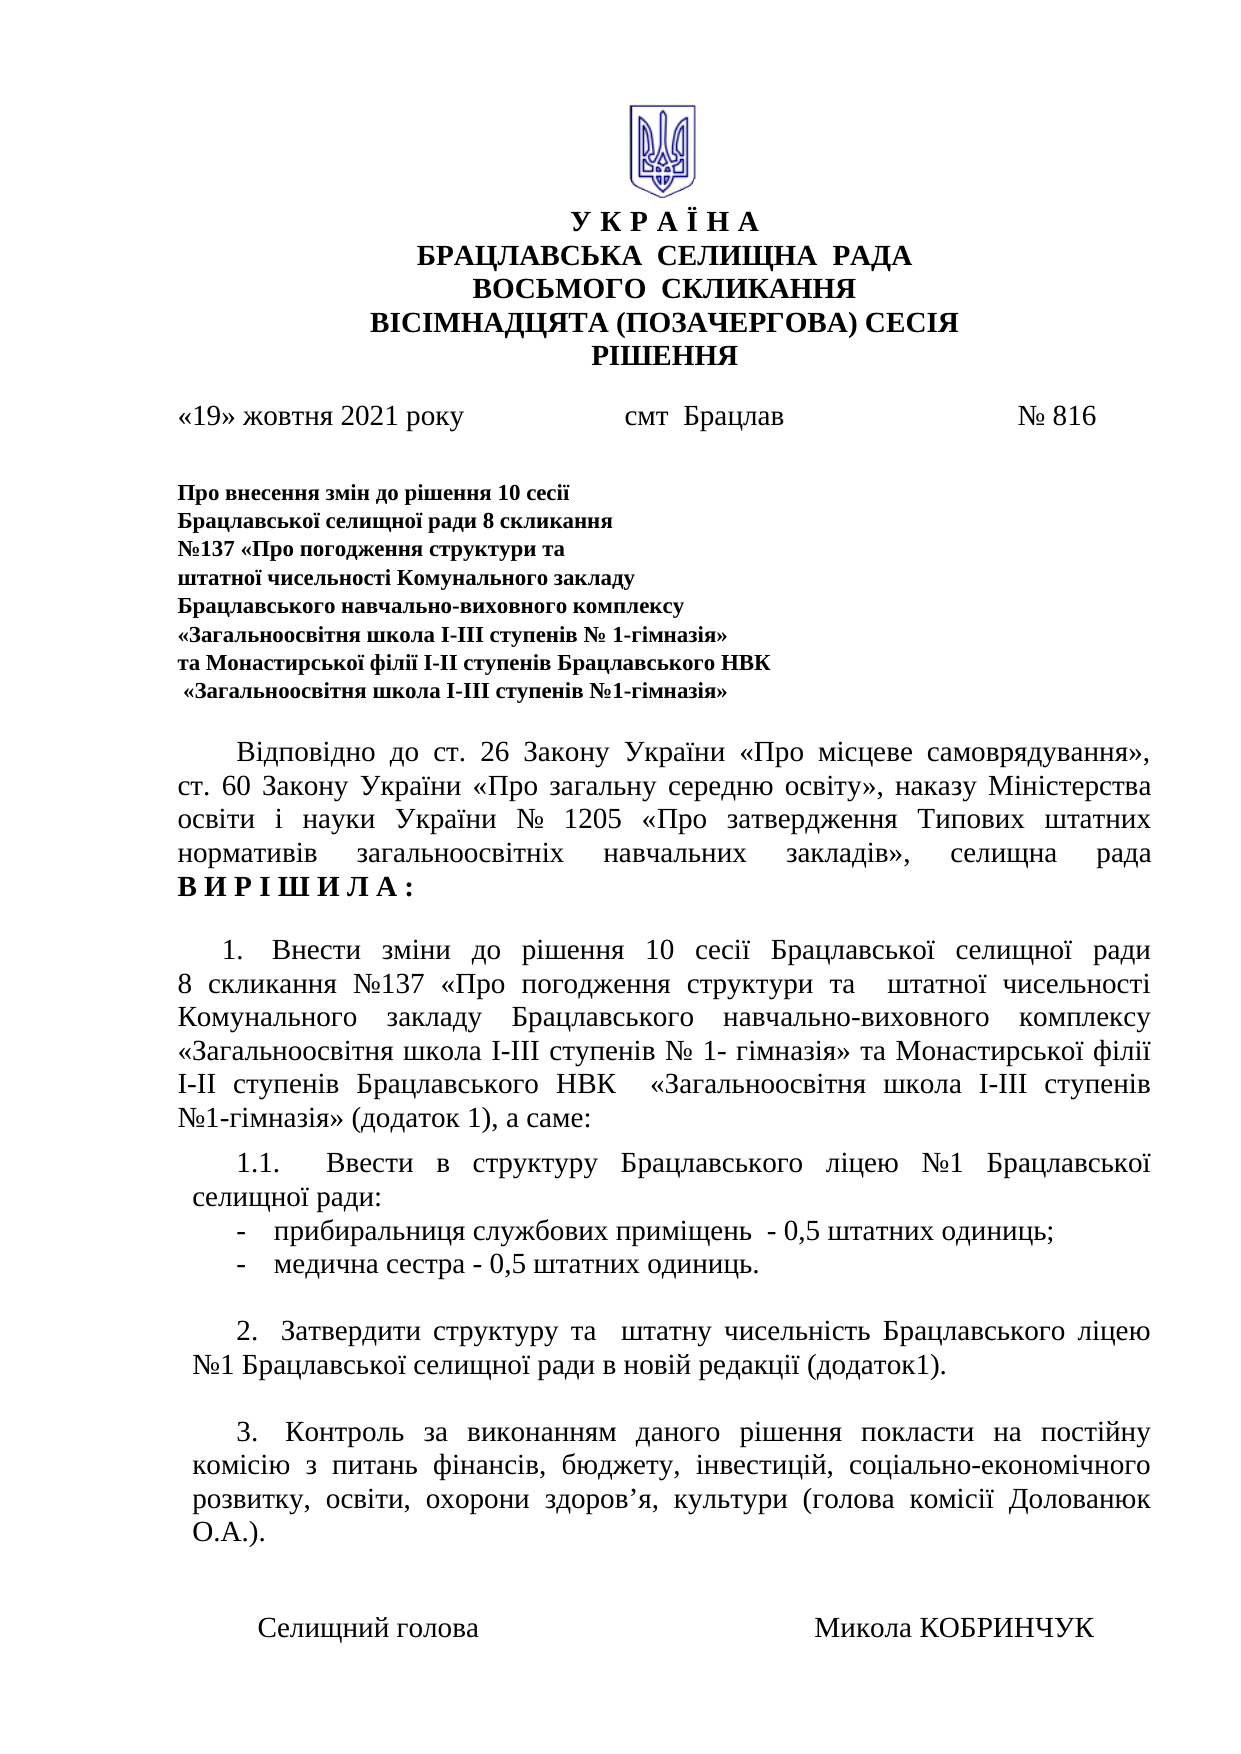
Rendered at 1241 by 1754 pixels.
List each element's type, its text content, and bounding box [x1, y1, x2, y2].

text Брацлавської селищної ради 8 скликання [177, 507, 1152, 533]
text УКРАЇНА [177, 204, 1152, 238]
list Ввести в структуру Брацлавського ліцею №1 Брацлавської селищної ради: [192, 1146, 1152, 1213]
list Контроль за виконанням даного рішення покласти на постійну комісію з питань фінансів, бюджету, інвестицій, соціально-економічного розвитку, освіти, охорони здоров’я, культури (голова комісії Долованюк О.А.). [192, 1414, 1152, 1548]
text РІШЕННЯ [177, 338, 1152, 372]
list медична сестра - 0,5 штатних одиниць. [236, 1246, 1152, 1280]
text №137 «Про погодження структури та [177, 535, 1152, 562]
text «Загальноосвітня школа І-ІІІ ступенів № 1-гімназія» [177, 621, 1152, 647]
list Внести зміни до рішення 10 сесії Брацлавської селищної ради 8 скликання №137 «Про погодження структури та штатної чисельності Комунального закладу Брацлавського навчально-виховного комплексу «Загальноосвітня школа І-ІІІ ступенів № 1- гімназія» та Монастирської філії І-ІІ ступенів Брацлавського НВК «Загальноосвітня школа І-ІІІ ступенів №1-гімназія» (додаток 1), а саме: [177, 932, 1152, 1134]
text «19» жовтня 2021 року смт Брацлав № 816 [177, 398, 1152, 432]
text Про внесення змін до рішення 10 сесії [177, 478, 1152, 505]
text Брацлавського навчально-виховного комплексу [177, 592, 1152, 619]
text Селищний голова Микола КОБРИНЧУК [177, 1610, 1152, 1643]
text ВІСІМНАДЦЯТА (ПОЗАЧЕРГОВА) СЕСІЯ [177, 305, 1152, 338]
text БРАЦЛАВСЬКА СЕЛИЩНА РАДА [177, 238, 1152, 271]
list прибиральниця службових приміщень - 0,5 штатних одиниць; [236, 1213, 1152, 1246]
text ВОСЬМОГО СКЛИКАННЯ [177, 271, 1152, 305]
text Відповідно до ст. 26 Закону України «Про місцеве самоврядування», ст. 60 Закону України «Про загальну середню освіту», наказу Міністерства освіти і науки України № 1205 «Про затвердження Типових штатних нормативів загальноосвітніх навчальних закладів», селищна рада В И Р І Ш И Л А : [177, 734, 1152, 835]
text та Монастирської філії І-ІІ ступенів Брацлавського НВК [177, 649, 1152, 676]
text штатної чисельності Комунального закладу [177, 564, 1152, 590]
text Відповідно до ст. 26 Закону України «Про місцеве самоврядування», ст. 60 Закону України «Про загальну середню освіту», наказу Міністерства освіти і науки України № 1205 «Про затвердження Типових штатних нормативів загальноосвітніх навчальних закладів», селищна рада В И Р І Ш И Л А : [177, 835, 1152, 902]
list Затвердити структуру та штатну чисельність Брацлавського ліцею №1 Брацлавської селищної ради в новій редакції (додаток1). [192, 1313, 1152, 1380]
text «Загальноосвітня школа І-ІІІ ступенів №1-гімназія» [177, 678, 1152, 704]
